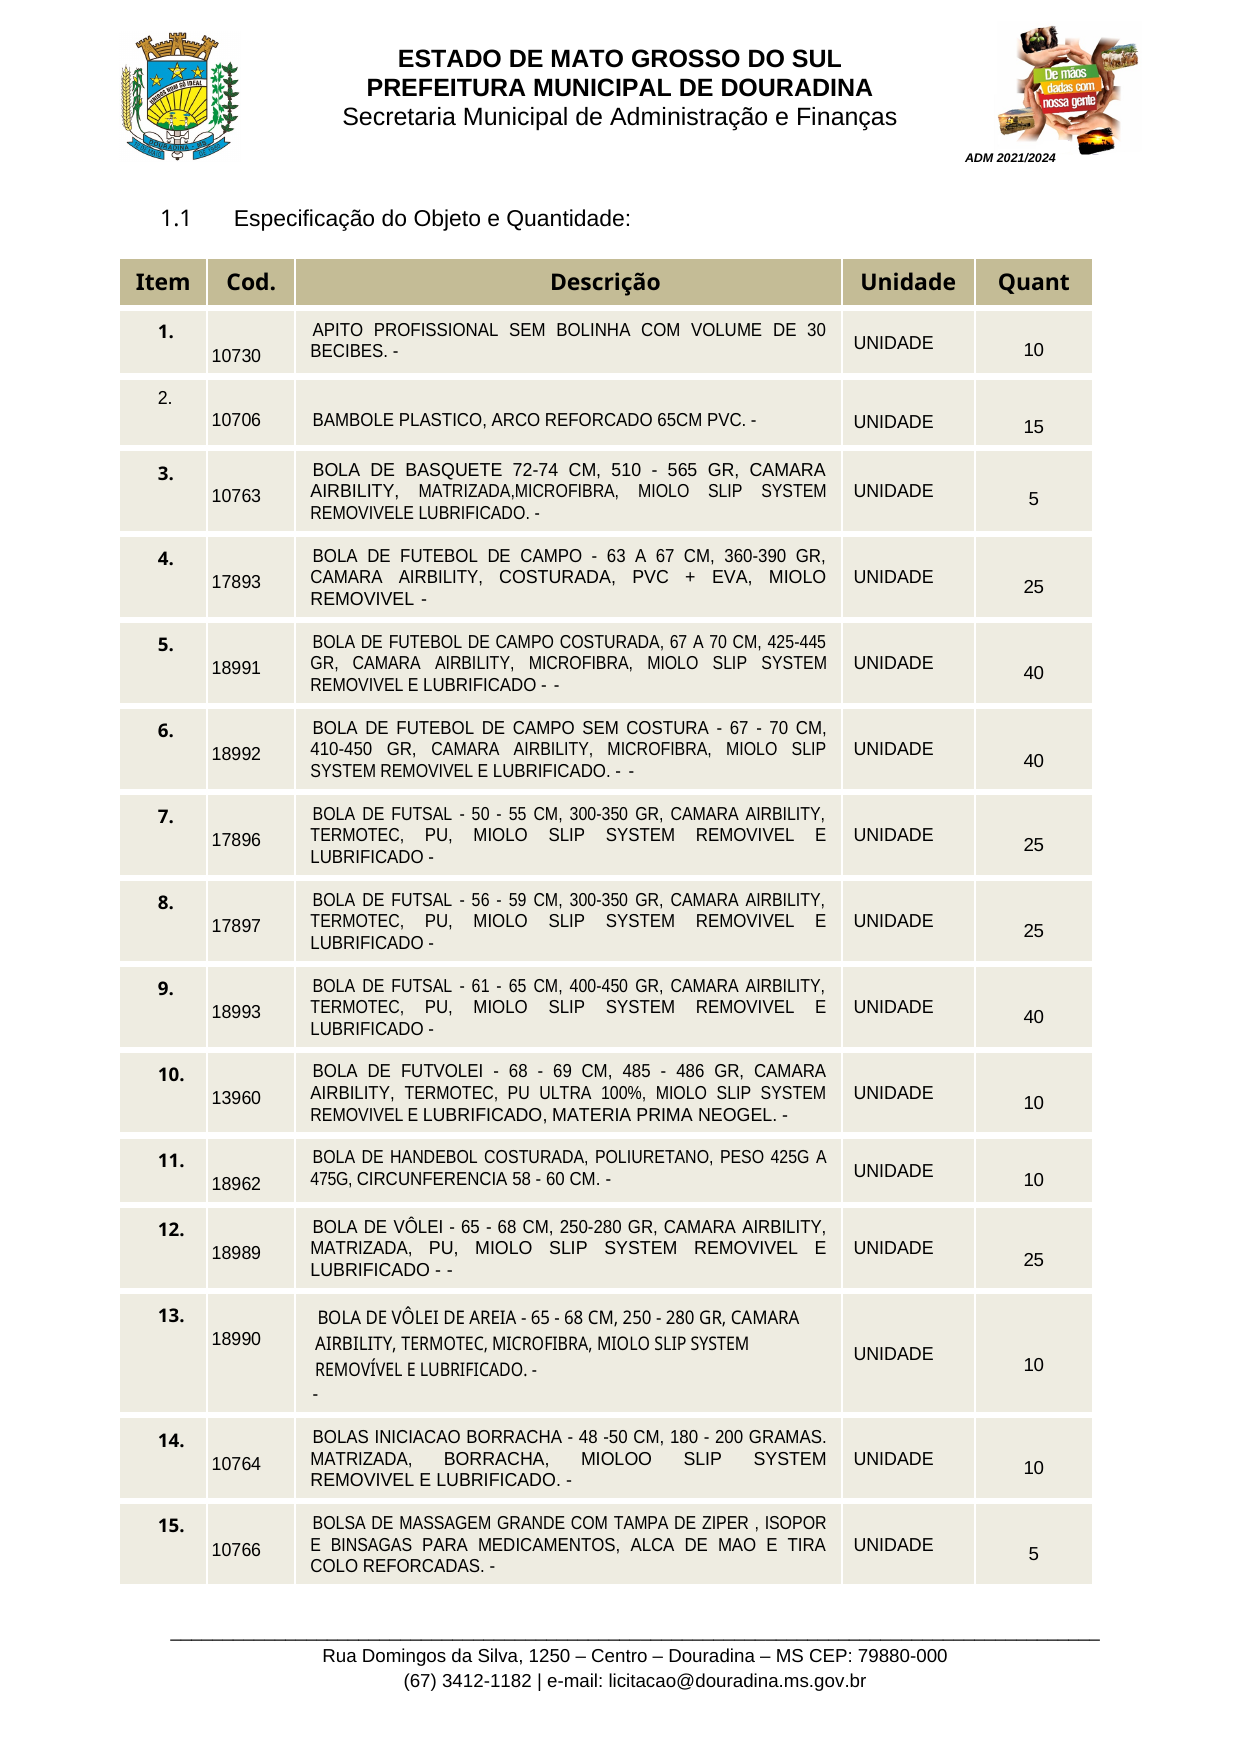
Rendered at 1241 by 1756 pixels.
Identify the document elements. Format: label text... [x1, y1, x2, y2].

table_cell 18993 [208, 967, 294, 1047]
table_cell UNIDADE [843, 537, 974, 617]
table_header Unidade [843, 259, 974, 305]
table_cell 17896 [208, 795, 294, 875]
table_cell 40 [976, 623, 1092, 703]
table_cell UNIDADE [843, 1053, 974, 1132]
table_cell 10764 [208, 1418, 294, 1498]
table_cell BOLA DE FUTEBOL DE CAMPO SEM COSTURA - 67 - 70 CM, 410-450 GR, CAMARA AIRBILITY, MICROFIBRA, MIOLO SLIP SYSTEM REMOVIVEL E LUBRIFICADO. - - [296, 709, 841, 789]
table_cell 17897 [208, 881, 294, 961]
table_cell 18990 [208, 1294, 294, 1412]
table_cell 10 [976, 1418, 1092, 1498]
table_cell UNIDADE [843, 623, 974, 703]
table_cell 18962 [208, 1139, 294, 1202]
table_cell UNIDADE [843, 380, 974, 445]
table_cell BOLA DE VÔLEI DE AREIA - 65 - 68 CM, 250 - 280 GR, CAMARA AIRBILITY, TERMOTEC, MICROFIBRA, MIOLO SLIP SYSTEM REMOVÍVEL E LUBRIFICADO. - - [296, 1294, 841, 1412]
table_header Quant [976, 259, 1092, 305]
table_cell BOLAS INICIACAO BORRACHA - 48 -50 CM, 180 - 200 GRAMAS. MATRIZADA, BORRACHA, MIOLOO SLIP SYSTEM REMOVIVEL E LUBRIFICADO. - [296, 1418, 841, 1498]
table_cell BOLA DE BASQUETE 72-74 CM, 510 - 565 GR, CAMARA AIRBILITY, MATRIZADA,MICROFIBRA, MIOLO SLIP SYSTEM REMOVIVELE LUBRIFICADO. - [296, 451, 841, 531]
table_cell BOLA DE FUTSAL - 50 - 55 CM, 300-350 GR, CAMARA AIRBILITY, TERMOTEC, PU, MIOLO SLIP SYSTEM REMOVIVEL E LUBRIFICADO - [296, 795, 841, 875]
table_cell 25 [976, 1208, 1092, 1288]
table_cell 17893 [208, 537, 294, 617]
table_cell UNIDADE [843, 1139, 974, 1202]
table_cell BOLSA DE MASSAGEM GRANDE COM TAMPA DE ZIPER , ISOPOR E BINSAGAS PARA MEDICAMENTOS, ALCA DE MAO E TIRA COLO REFORCADAS. - [296, 1504, 841, 1584]
table_cell 40 [976, 967, 1092, 1047]
table_cell 5 [976, 451, 1092, 531]
table_cell 10 [976, 1139, 1092, 1202]
table_cell 10 [976, 1294, 1092, 1412]
table_cell 10706 [208, 380, 294, 445]
table_cell 5 [976, 1504, 1092, 1584]
table_cell 10730 [208, 311, 294, 373]
table_cell [120, 1294, 206, 1412]
table_cell BOLA DE FUTSAL - 61 - 65 CM, 400-450 GR, CAMARA AIRBILITY, TERMOTEC, PU, MIOLO SLIP SYSTEM REMOVIVEL E LUBRIFICADO - [296, 967, 841, 1047]
table_cell UNIDADE [843, 1504, 974, 1584]
table_cell BOLA DE FUTEBOL DE CAMPO COSTURADA, 67 A 70 CM, 425-445 GR, CAMARA AIRBILITY, MICROFIBRA, MIOLO SLIP SYSTEM REMOVIVEL E LUBRIFICADO - - [296, 623, 841, 703]
table_cell 18991 [208, 623, 294, 703]
table_cell [120, 1418, 206, 1498]
table_cell UNIDADE [843, 311, 974, 373]
table_cell [120, 1504, 206, 1584]
table_cell APITO PROFISSIONAL SEM BOLINHA COM VOLUME DE 30 BECIBES. - [296, 311, 841, 373]
table_cell 40 [976, 709, 1092, 789]
list Especificação do Objeto e Quantidade: [160, 202, 1151, 233]
table_cell BOLA DE FUTSAL - 56 - 59 CM, 300-350 GR, CAMARA AIRBILITY, TERMOTEC, PU, MIOLO SLIP SYSTEM REMOVIVEL E LUBRIFICADO - [296, 881, 841, 961]
table_cell UNIDADE [843, 451, 974, 531]
table_cell [120, 623, 206, 703]
table_cell [120, 451, 206, 531]
table_cell [120, 1208, 206, 1288]
table_cell BOLA DE HANDEBOL COSTURADA, POLIURETANO, PESO 425G A 475G, CIRCUNFERENCIA 58 - 60 CM. - [296, 1139, 841, 1202]
table_cell UNIDADE [843, 967, 974, 1047]
table_cell UNIDADE [843, 1294, 974, 1412]
table_header Cod. [208, 259, 294, 305]
table_cell 25 [976, 881, 1092, 961]
table_cell 10763 [208, 451, 294, 531]
table_cell [120, 967, 206, 1047]
table_cell BOLA DE FUTEBOL DE CAMPO - 63 A 67 CM, 360-390 GR, CAMARA AIRBILITY, COSTURADA, PVC + EVA, MIOLO REMOVIVEL - [296, 537, 841, 617]
table_cell BOLA DE VÔLEI - 65 - 68 CM, 250-280 GR, CAMARA AIRBILITY, MATRIZADA, PU, MIOLO SLIP SYSTEM REMOVIVEL E LUBRIFICADO - - [296, 1208, 841, 1288]
table_cell [120, 1053, 206, 1132]
table_cell UNIDADE [843, 881, 974, 961]
table_header Descrição [296, 259, 841, 305]
table_cell UNIDADE [843, 709, 974, 789]
table_cell [120, 709, 206, 789]
table_cell [120, 537, 206, 617]
table_cell [120, 1139, 206, 1202]
table_cell BAMBOLE PLASTICO, ARCO REFORCADO 65CM PVC. - [296, 380, 841, 445]
table_header Item [120, 259, 206, 305]
table_cell UNIDADE [843, 1418, 974, 1498]
table_cell [120, 881, 206, 961]
table_cell UNIDADE [843, 795, 974, 875]
picture [993, 20, 1143, 160]
table_cell 15 [976, 380, 1092, 445]
table_cell 13960 [208, 1053, 294, 1132]
table_cell [120, 380, 206, 445]
table_cell 18989 [208, 1208, 294, 1288]
table_cell 25 [976, 795, 1092, 875]
table_cell 18992 [208, 709, 294, 789]
table_cell 10 [976, 311, 1092, 373]
table_cell BOLA DE FUTVOLEI - 68 - 69 CM, 485 - 486 GR, CAMARA AIRBILITY, TERMOTEC, PU ULTRA 100%, MIOLO SLIP SYSTEM REMOVIVEL E LUBRIFICADO, MATERIA PRIMA NEOGEL. - [296, 1053, 841, 1132]
table_cell [120, 795, 206, 875]
table_cell 25 [976, 537, 1092, 617]
table_cell UNIDADE [843, 1208, 974, 1288]
table_cell 10766 [208, 1504, 294, 1584]
table_cell 10 [976, 1053, 1092, 1132]
table_cell [120, 311, 206, 373]
